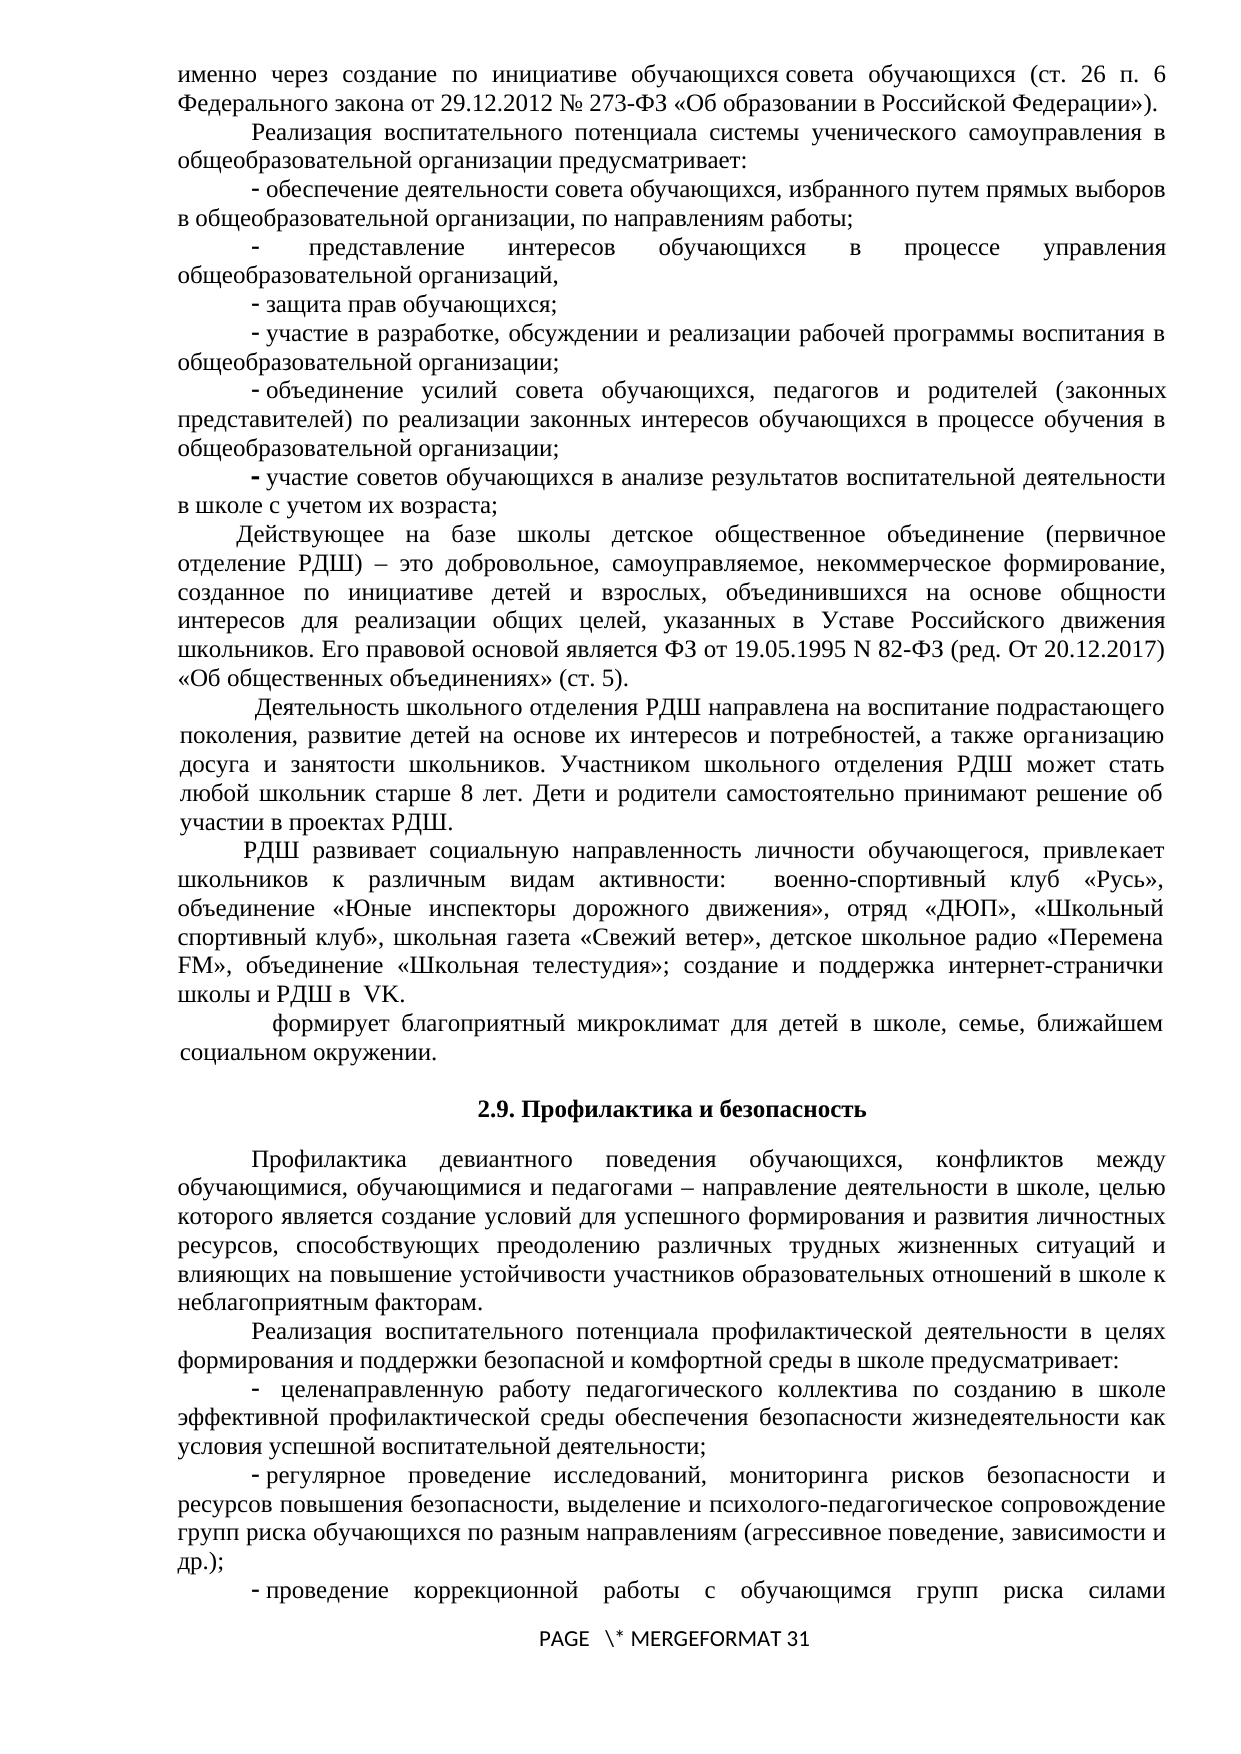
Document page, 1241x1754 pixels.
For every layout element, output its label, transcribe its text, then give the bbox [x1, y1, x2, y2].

text РДШ развивает социальную направленность личности обучающегося, привлекает школьников к различным видам активности: военно-спортивный клуб «Русь», объединение «Юные инспекторы дорожного движения», отряд «ДЮП», «Школьный спортивный клуб», школьная газета «Свежий ветер», детское школьное радио «Перемена FM», объединение «Школьная телестудия»; создание и поддержка интернет-странички школы и РДШ в VK. [177, 835, 1164, 1008]
text Деятельность школьного отделения РДШ направлена на воспитание подрастающего поколения, развитие детей на основе их интересов и потребностей, а также организацию досуга и занятости школьников. Участником школьного отделения РДШ может стать любой школьник старше 8 лет. Дети и родители самостоятельно принимают решение об участии в проектах РДШ. [179, 692, 1164, 835]
list обеспечение деятельности совета обучающихся, избранного путем прямых выборов в общеобразовательной организации, по направлениям работы; [177, 174, 1167, 232]
text Действующее на базе школы детское общественное объединение (первичное отделение РДШ) – это добровольное, самоуправляемое, некоммерческое формирование, созданное по инициативе детей и взрослых, объединившихся на основе общности интересов для реализации общих целей, указанных в Уставе Российского движения школьников. Его правовой основой является ФЗ от 19.05.1995 N 82-ФЗ (ред. От 20.12.2017) «Об общественных объединениях» (ст. 5). [177, 519, 1167, 692]
list целенаправленную работу педагогического коллектива по созданию в школе эффективной профилактической среды обеспечения безопасности жизнедеятельности как условия успешной воспитательной деятельности; [177, 1374, 1167, 1460]
list объединение усилий совета обучающихся, педагогов и родителей (законных представителей) по реализации законных интересов обучающихся в процессе обучения в общеобразовательной организации; [177, 375, 1167, 462]
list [177, 1575, 1167, 1604]
text формирует благоприятный микроклимат для детей в школе, семье, ближайшем социальном окружении. [179, 1008, 1164, 1065]
list участие в разработке, обсуждении и реализации рабочей программы воспитания в общеобразовательной организации; [177, 318, 1167, 375]
text Реализация воспитательного потенциала профилактической деятельности в целях формирования и поддержки безопасной и комфортной среды в школе предусматривает: [177, 1316, 1167, 1374]
list защита прав обучающихся; [177, 289, 1167, 318]
text Профилактика девиантного поведения обучающихся, конфликтов между обучающимися, обучающимися и педагогами – направление деятельности в школе, целью которого является создание условий для успешного формирования и развития личностных ресурсов, способствующих преодолению различных трудных жизненных ситуаций и влияющих на повышение устойчивости участников образовательных отношений в школе к неблагоприятным факторам. [177, 1144, 1167, 1316]
list регулярное проведение исследований, мониторинга рисков безопасности и ресурсов повышения безопасности, выделение и психолого-педагогическое сопровождение групп риска обучающихся по разным направлениям (агрессивное поведение, зависимости и др.); [177, 1460, 1167, 1575]
list представление интересов обучающихся в процессе управления общеобразовательной организаций, [177, 232, 1167, 289]
list участие советов обучающихся в анализе результатов воспитательной деятельности в школе с учетом их возраста; [177, 462, 1167, 519]
subtitle 2.9. Профилактика и безопасность [177, 1094, 1167, 1123]
text Реализация воспитательного потенциала системы ученического самоуправления в общеобразовательной организации предусматривает: [177, 117, 1167, 174]
